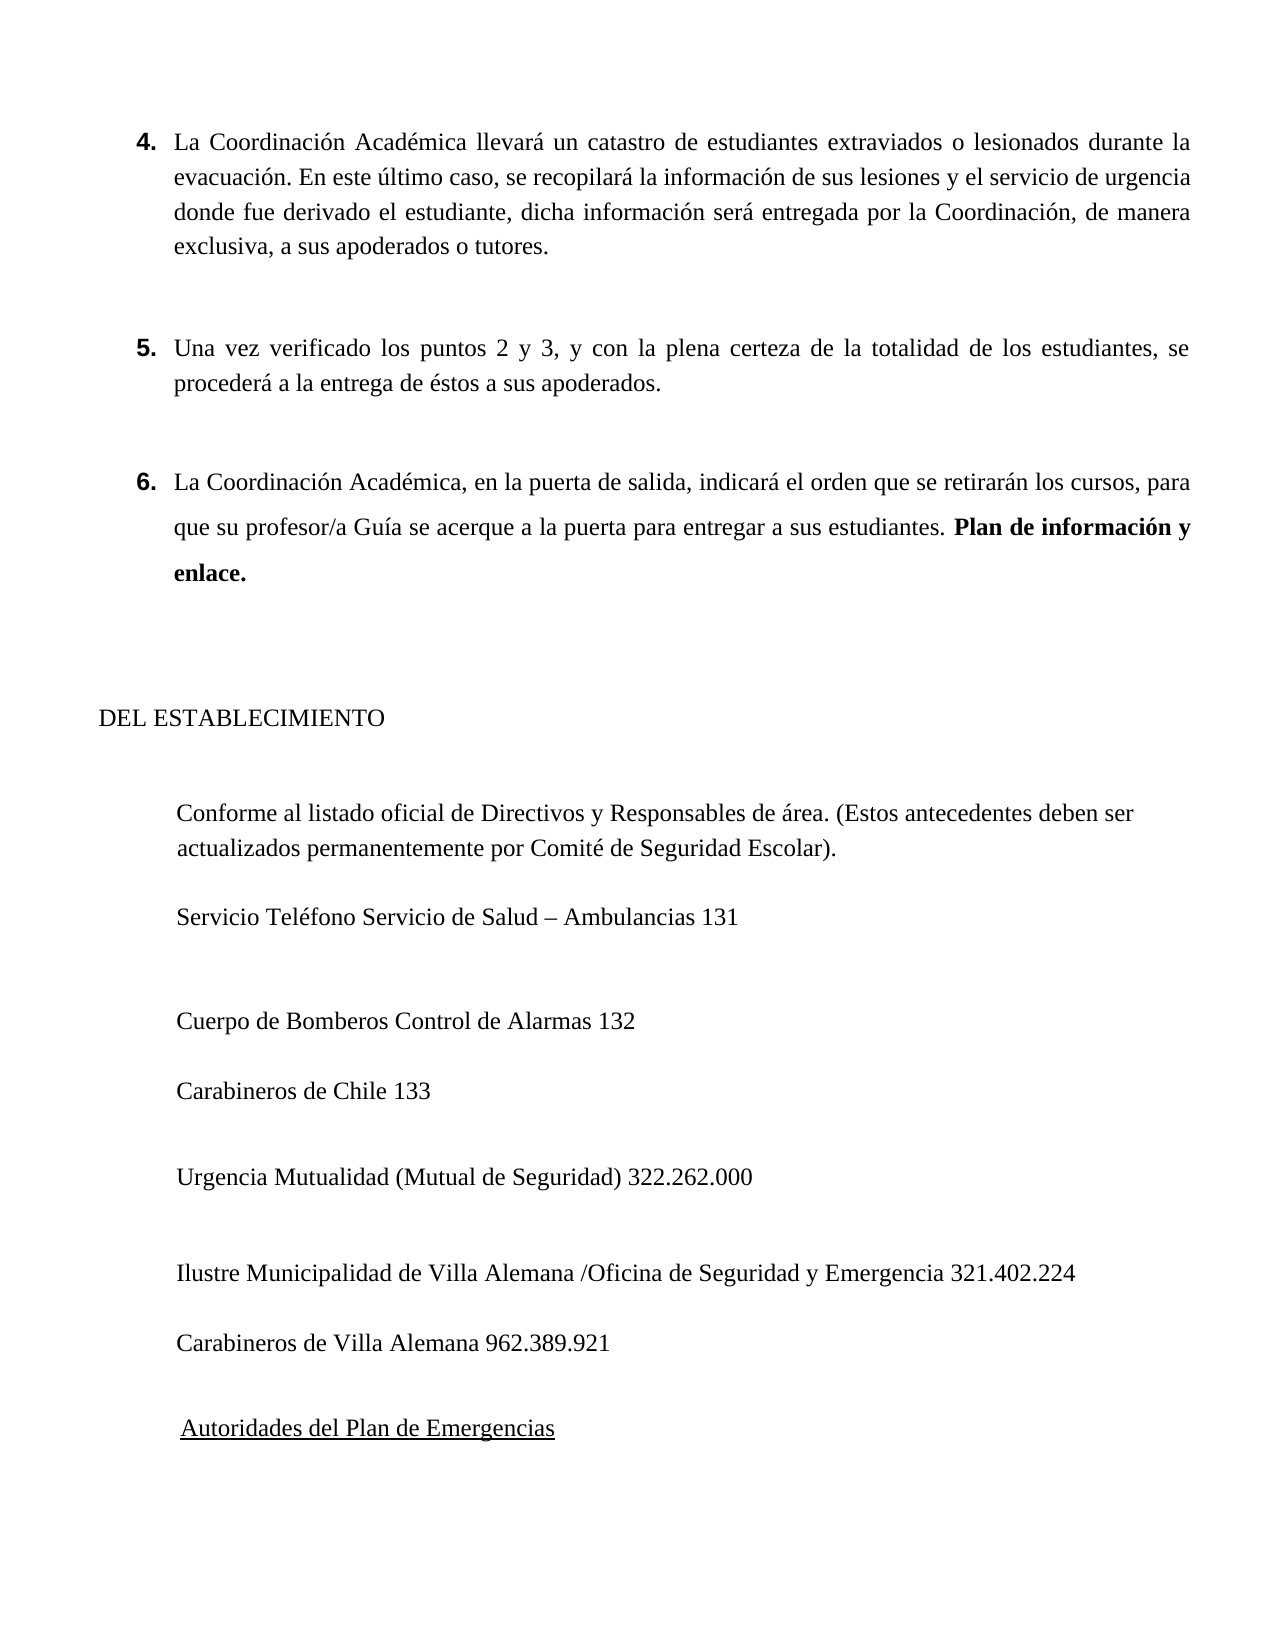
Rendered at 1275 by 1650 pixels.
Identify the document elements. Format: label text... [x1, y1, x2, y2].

text Servicio Teléfono Servicio de Salud – Ambulancias 131 [176, 902, 1191, 931]
text Cuerpo de Bomberos Control de Alarmas 132 [176, 1006, 1191, 1035]
text Autoridades del Plan de Emergencias [180, 1413, 1191, 1442]
list La Coordinación Académica, en la puerta de salida, indicará el orden que se retirarán los cursos, para que su profesor/a Guía se acerque a la puerta para entregar a sus estudiantes. Plan de información y enlace. [136, 467, 1191, 587]
text Urgencia Mutualidad (Mutual de Seguridad) 322.262.000 [176, 1162, 1191, 1191]
text Carabineros de Chile 133 [176, 1076, 1191, 1105]
text Conforme al listado oficial de Directivos y Responsables de área. (Estos antecedentes deben ser actualizados permanentemente por Comité de Seguridad Escolar). [176, 798, 1191, 861]
list La Coordinación Académica llevará un catastro de estudiantes extraviados o lesionados durante la evacuación. En este último caso, se recopilará la información de sus lesiones y el servicio de urgencia donde fue derivado el estudiante, dicha información será entregada por la Coordinación, de manera exclusiva, a sus apoderados o tutores. [136, 127, 1191, 260]
text DEL ESTABLECIMIENTO [98, 703, 1191, 732]
text Ilustre Municipalidad de Villa Alemana /Oficina de Seguridad y Emergencia 321.402.224 Carabineros de Villa Alemana 962.389.921 [176, 1258, 1191, 1357]
list Una vez verificado los puntos 2 y 3, y con la plena certeza de la totalidad de los estudiantes, se procederá a la entrega de éstos a sus apoderados. [136, 333, 1191, 397]
